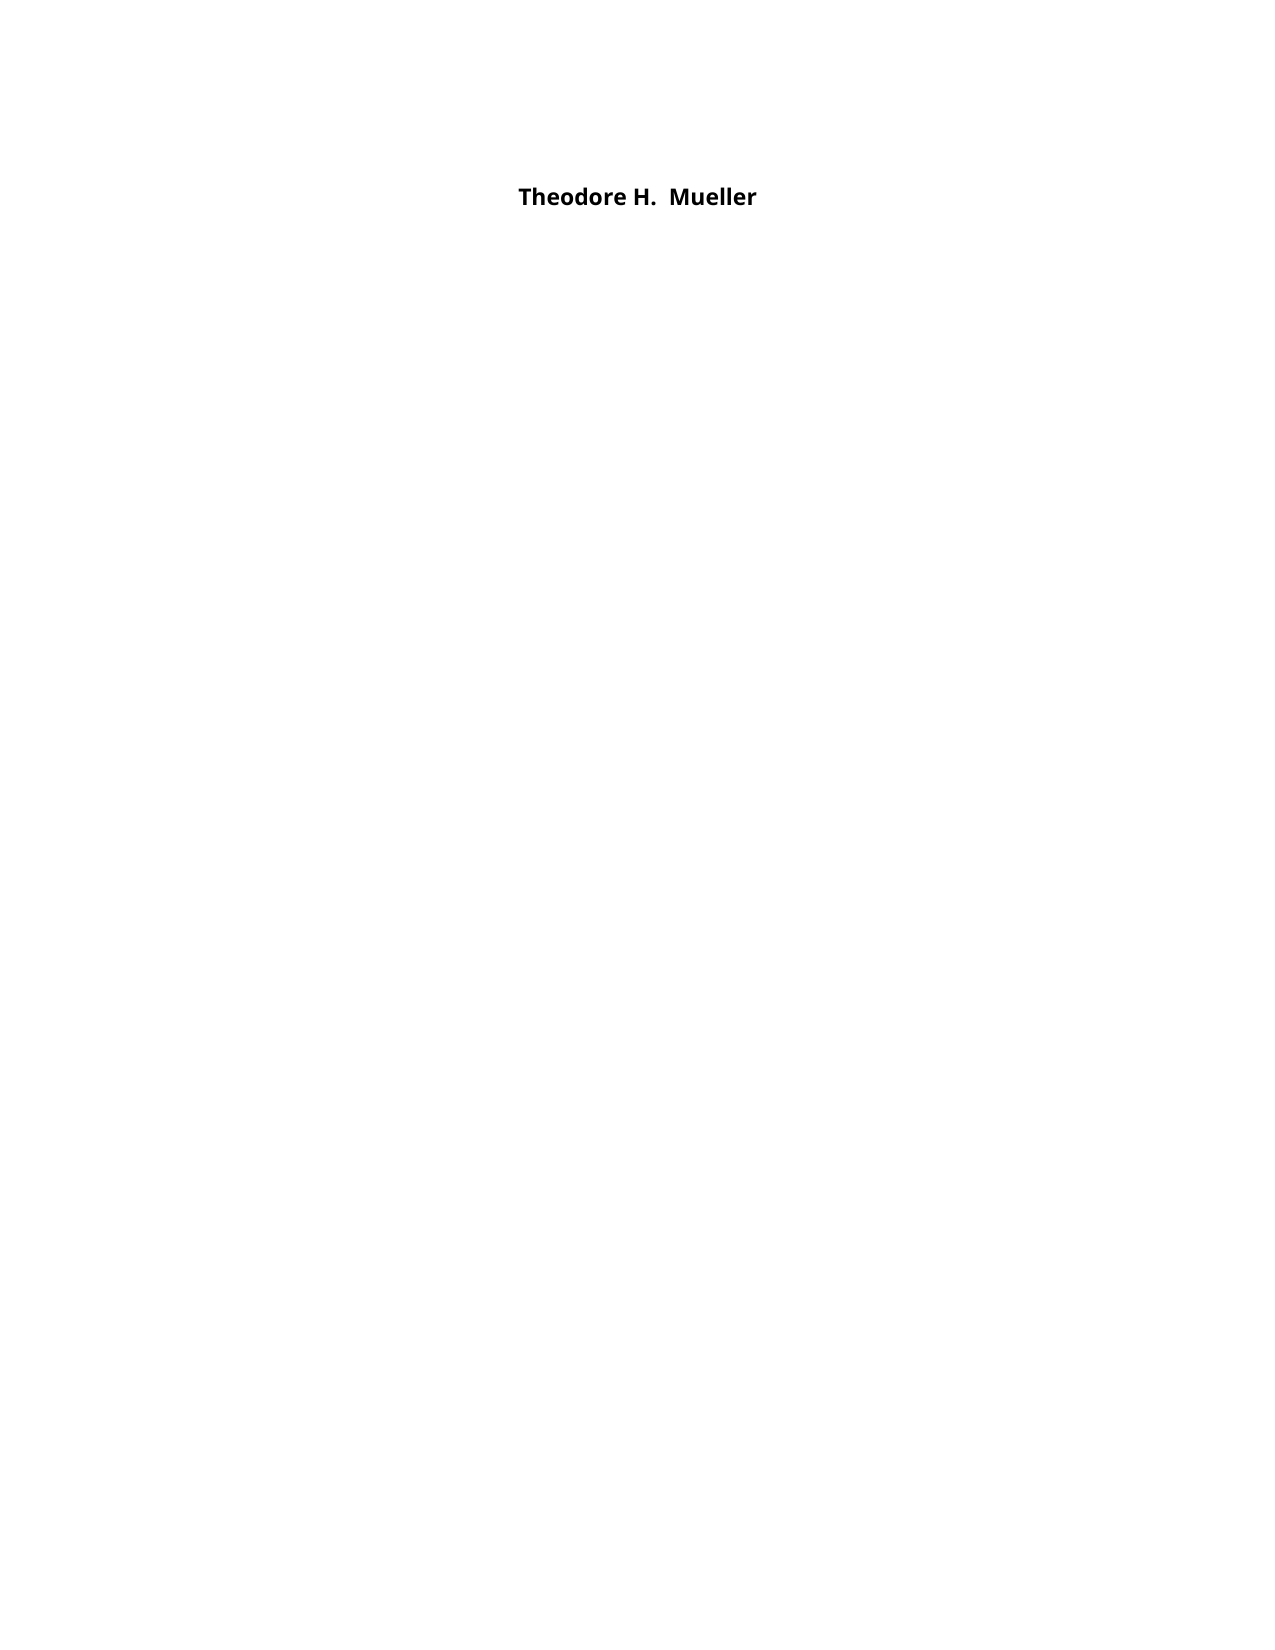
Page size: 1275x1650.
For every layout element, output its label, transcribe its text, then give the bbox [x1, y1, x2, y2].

text Theodore H. Mueller [150, 181, 1125, 212]
